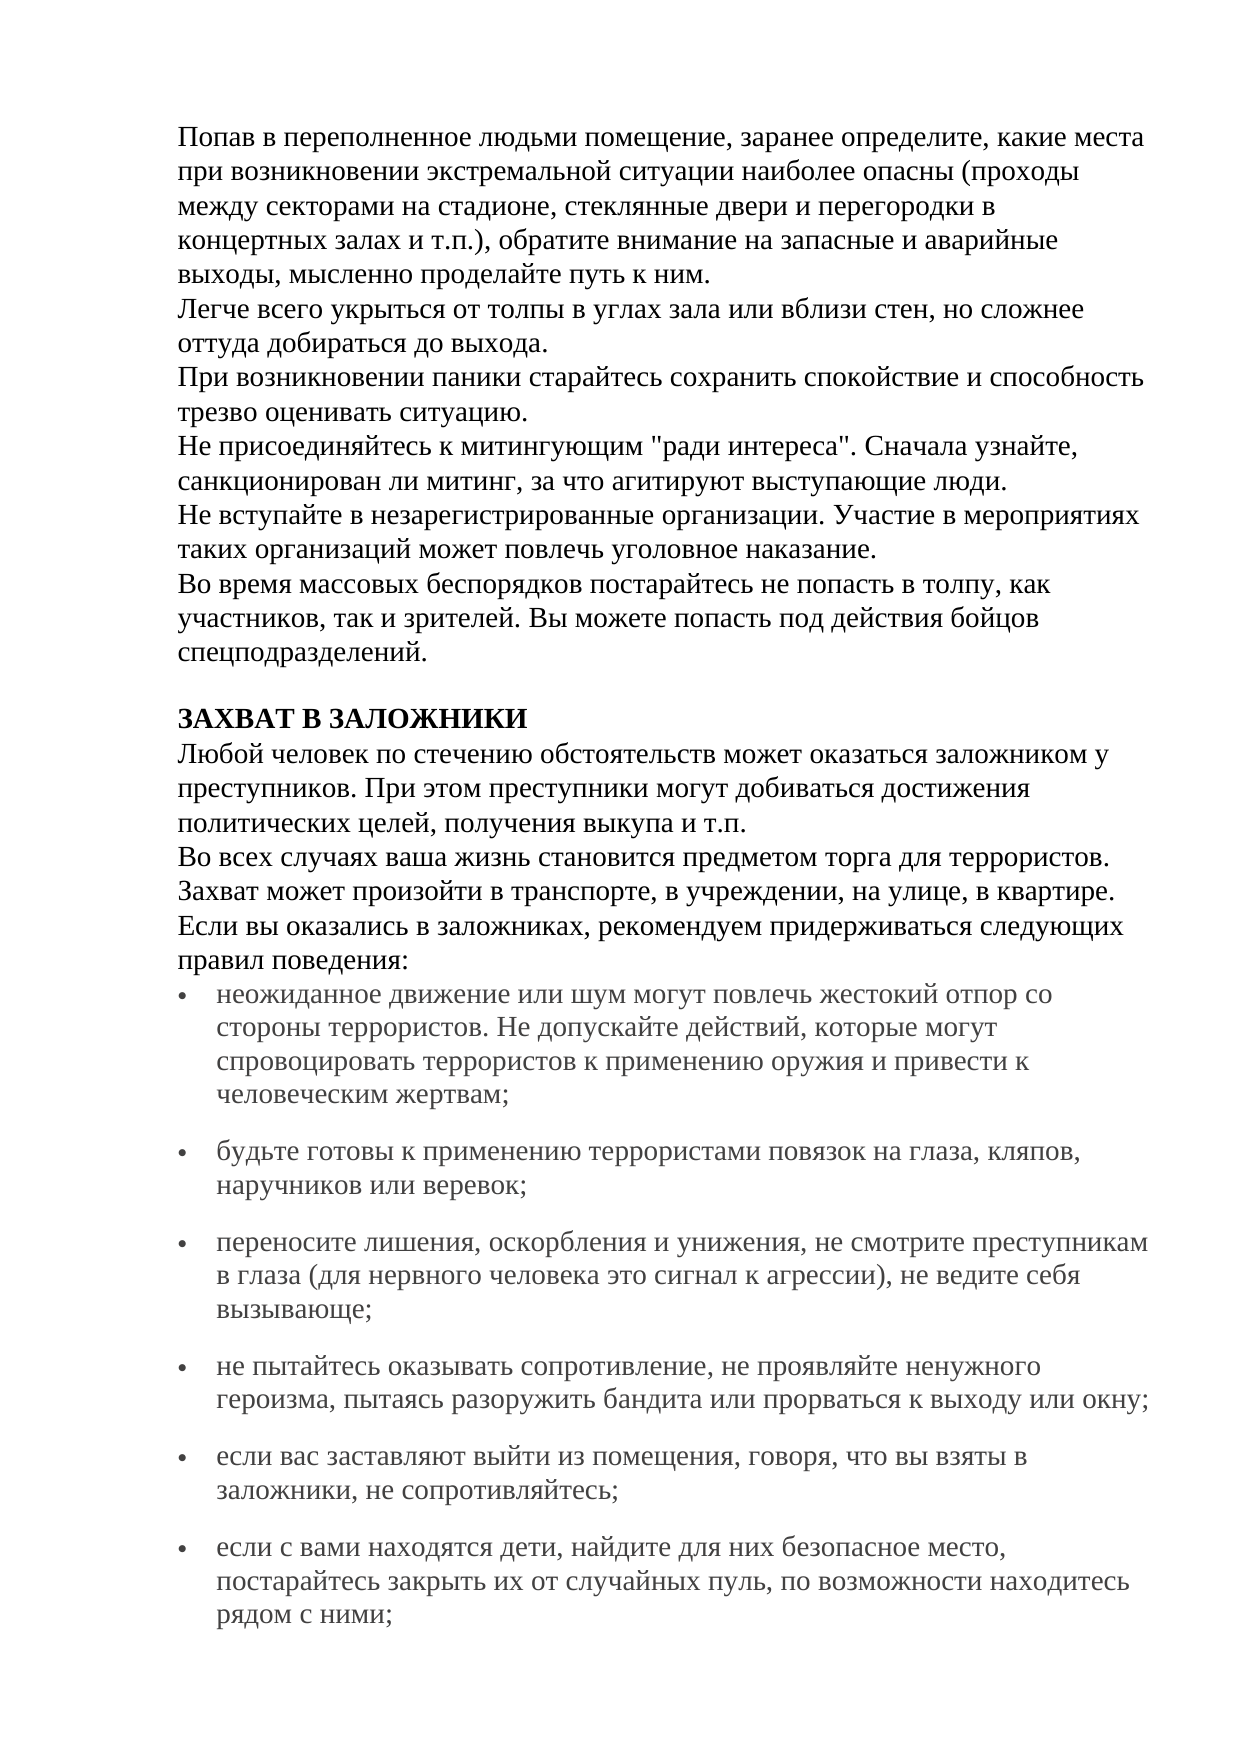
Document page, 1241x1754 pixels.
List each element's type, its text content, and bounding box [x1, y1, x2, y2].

text Не вступайте в незарегистрированные организации. Участие в мероприятиях таких организаций может повлечь уголовное наказание. [177, 496, 1152, 565]
list если вас заставляют выйти из помещения, говоря, что вы взяты в заложники, не сопротивляйтесь; [179, 1438, 1152, 1506]
text Не присоединяйтесь к митингующим "ради интереса". Сначала узнайте, санкционирован ли митинг, за что агитируют выступающие люди. [177, 427, 1152, 496]
text Любой человек по стечению обстоятельств может оказаться заложником у преступников. При этом преступники могут добиваться достижения политических целей, получения выкупа и т.п. [177, 735, 1152, 838]
list если с вами находятся дети, найдите для них безопасное место, постарайтесь закрыть их от случайных пуль, по возможности находитесь рядом с ними; [179, 1529, 1152, 1630]
text ЗАХВАТ В ЗАЛОЖНИКИ [177, 702, 1152, 735]
list не пытайтесь оказывать сопротивление, не проявляйте ненужного героизма, пытаясь разоружить бандита или прорваться к выходу или окну; [179, 1348, 1152, 1415]
list неожиданное движение или шум могут повлечь жестокий отпор со стороны террористов. Не допускайте действий, которые могут спровоцировать террористов к применению оружия и привести к человеческим жертвам; [179, 976, 1152, 1110]
text Попав в переполненное людьми помещение, заранее определите, какие места при возникновении экстремальной ситуации наиболее опасны (проходы между секторами на стадионе, стеклянные двери и перегородки в концертных залах и т.п.), обратите внимание на запасные и аварийные выходы, мысленно проделайте путь к ним. [177, 118, 1152, 290]
text Захват может произойти в транспорте, в учреждении, на улице, в квартире. [177, 873, 1152, 907]
list переносите лишения, оскорбления и унижения, не смотрите преступникам в глаза (для нервного человека это сигнал к агрессии), не ведите себя вызывающе; [179, 1224, 1152, 1324]
list будьте готовы к применению террористами повязок на глаза, кляпов, наручников или веревок; [179, 1133, 1152, 1201]
text При возникновении паники старайтесь сохранить спокойствие и способность трезво оценивать ситуацию. [177, 359, 1152, 427]
text Во время массовых беспорядков постарайтесь не попасть в толпу, как участников, так и зрителей. Вы можете попасть под действия бойцов спецподразделений. [177, 565, 1152, 668]
text Легче всего укрыться от толпы в углах зала или вблизи стен, но сложнее оттуда добираться до выхода. [177, 290, 1152, 359]
text Во всех случаях ваша жизнь становится предметом торга для террористов. [177, 838, 1152, 873]
text Если вы оказались в заложниках, рекомендуем придерживаться следующих правил поведения: [177, 907, 1152, 976]
